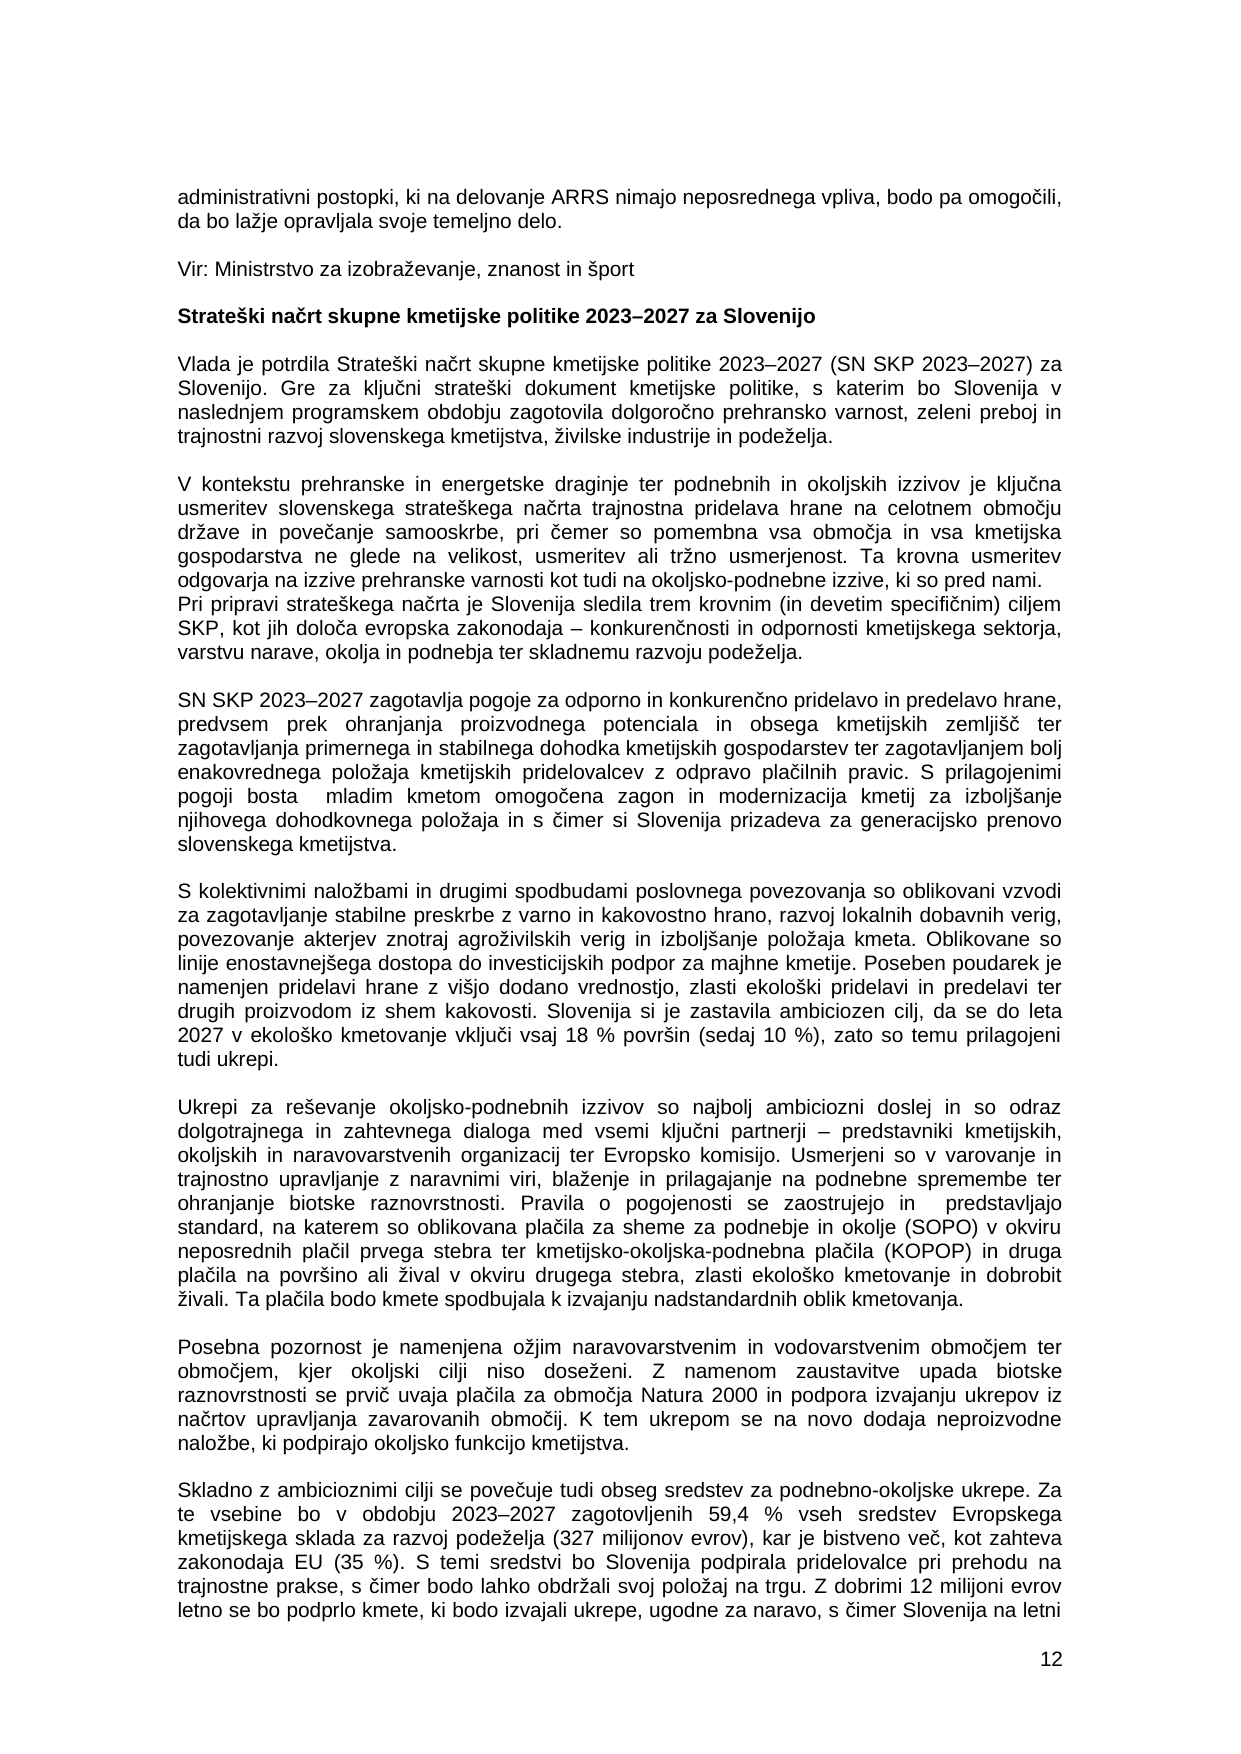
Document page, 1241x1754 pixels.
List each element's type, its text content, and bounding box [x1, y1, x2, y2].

text SN SKP 2023–2027 zagotavlja pogoje za odporno in konkurenčno pridelavo in predelavo hrane, predvsem prek ohranjanja proizvodnega potenciala in obsega kmetijskih zemljišč ter zagotavljanja primernega in stabilnega dohodka kmetijskih gospodarstev ter zagotavljanjem bolj enakovrednega položaja kmetijskih pridelovalcev z odpravo plačilnih pravic. S prilagojenimi pogoji bosta mladim kmetom omogočena zagon in modernizacija kmetij za izboljšanje njihovega dohodkovnega položaja in s čimer si Slovenija prizadeva za generacijsko prenovo slovenskega kmetijstva. [177, 688, 1063, 855]
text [177, 184, 1063, 232]
text Vir: Ministrstvo za izobraževanje, znanost in šport [177, 256, 1063, 280]
text V kontekstu prehranske in energetske draginje ter podnebnih in okoljskih izzivov je ključna usmeritev slovenskega strateškega načrta trajnostna pridelava hrane na celotnem območju države in povečanje samooskrbe, pri čemer so pomembna vsa območja in vsa kmetijska gospodarstva ne glede na velikost, usmeritev ali tržno usmerjenost. Ta krovna usmeritev odgovarja na izzive prehranske varnosti kot tudi na okoljsko-podnebne izzive, ki so pred nami. [177, 472, 1063, 592]
text S kolektivnimi naložbami in drugimi spodbudami poslovnega povezovanja so oblikovani vzvodi za zagotavljanje stabilne preskrbe z varno in kakovostno hrano, razvoj lokalnih dobavnih verig, povezovanje akterjev znotraj agroživilskih verig in izboljšanje položaja kmeta. Oblikovane so linije enostavnejšega dostopa do investicijskih podpor za majhne kmetije. Poseben poudarek je namenjen pridelavi hrane z višjo dodano vrednostjo, zlasti ekološki pridelavi in predelavi ter drugih proizvodom iz shem kakovosti. Slovenija si je zastavila ambiciozen cilj, da se do leta 2027 v ekološko kmetovanje vključi vsaj 18 % površin (sedaj 10 %), zato so temu prilagojeni tudi ukrepi. [177, 879, 1063, 1071]
text Vlada je potrdila Strateški načrt skupne kmetijske politike 2023–2027 (SN SKP 2023–2027) za Slovenijo. Gre za ključni strateški dokument kmetijske politike, s katerim bo Slovenija v naslednjem programskem obdobju zagotovila dolgoročno prehransko varnost, zeleni preboj in trajnostni razvoj slovenskega kmetijstva, živilske industrije in podeželja. [177, 352, 1063, 448]
text Strateški načrt skupne kmetijske politike 2023–2027 za Slovenijo [177, 304, 1063, 328]
text Pri pripravi strateškega načrta je Slovenija sledila trem krovnim (in devetim specifičnim) ciljem SKP, kot jih določa evropska zakonodaja – konkurenčnosti in odpornosti kmetijskega sektorja, varstvu narave, okolja in podnebja ter skladnemu razvoju podeželja. [177, 592, 1063, 664]
text Ukrepi za reševanje okoljsko-podnebnih izzivov so najbolj ambiciozni doslej in so odraz dolgotrajnega in zahtevnega dialoga med vsemi ključni partnerji – predstavniki kmetijskih, okoljskih in naravovarstvenih organizacij ter Evropsko komisijo. Usmerjeni so v varovanje in trajnostno upravljanje z naravnimi viri, blaženje in prilagajanje na podnebne spremembe ter ohranjanje biotske raznovrstnosti. Pravila o pogojenosti se zaostrujejo in predstavljajo standard, na katerem so oblikovana plačila za sheme za podnebje in okolje (SOPO) v okviru neposrednih plačil prvega stebra ter kmetijsko-okoljska-podnebna plačila (KOPOP) in druga plačila na površino ali žival v okviru drugega stebra, zlasti ekološko kmetovanje in dobrobit živali. Ta plačila bodo kmete spodbujala k izvajanju nadstandardnih oblik kmetovanja. [177, 1095, 1063, 1311]
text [177, 1478, 1063, 1622]
text Posebna pozornost je namenjena ožjim naravovarstvenim in vodovarstvenim območjem ter območjem, kjer okoljski cilji niso doseženi. Z namenom zaustavitve upada biotske raznovrstnosti se prvič uvaja plačila za območja Natura 2000 in podpora izvajanju ukrepov iz načrtov upravljanja zavarovanih območij. K tem ukrepom se na novo dodaja neproizvodne naložbe, ki podpirajo okoljsko funkcijo kmetijstva. [177, 1334, 1063, 1454]
